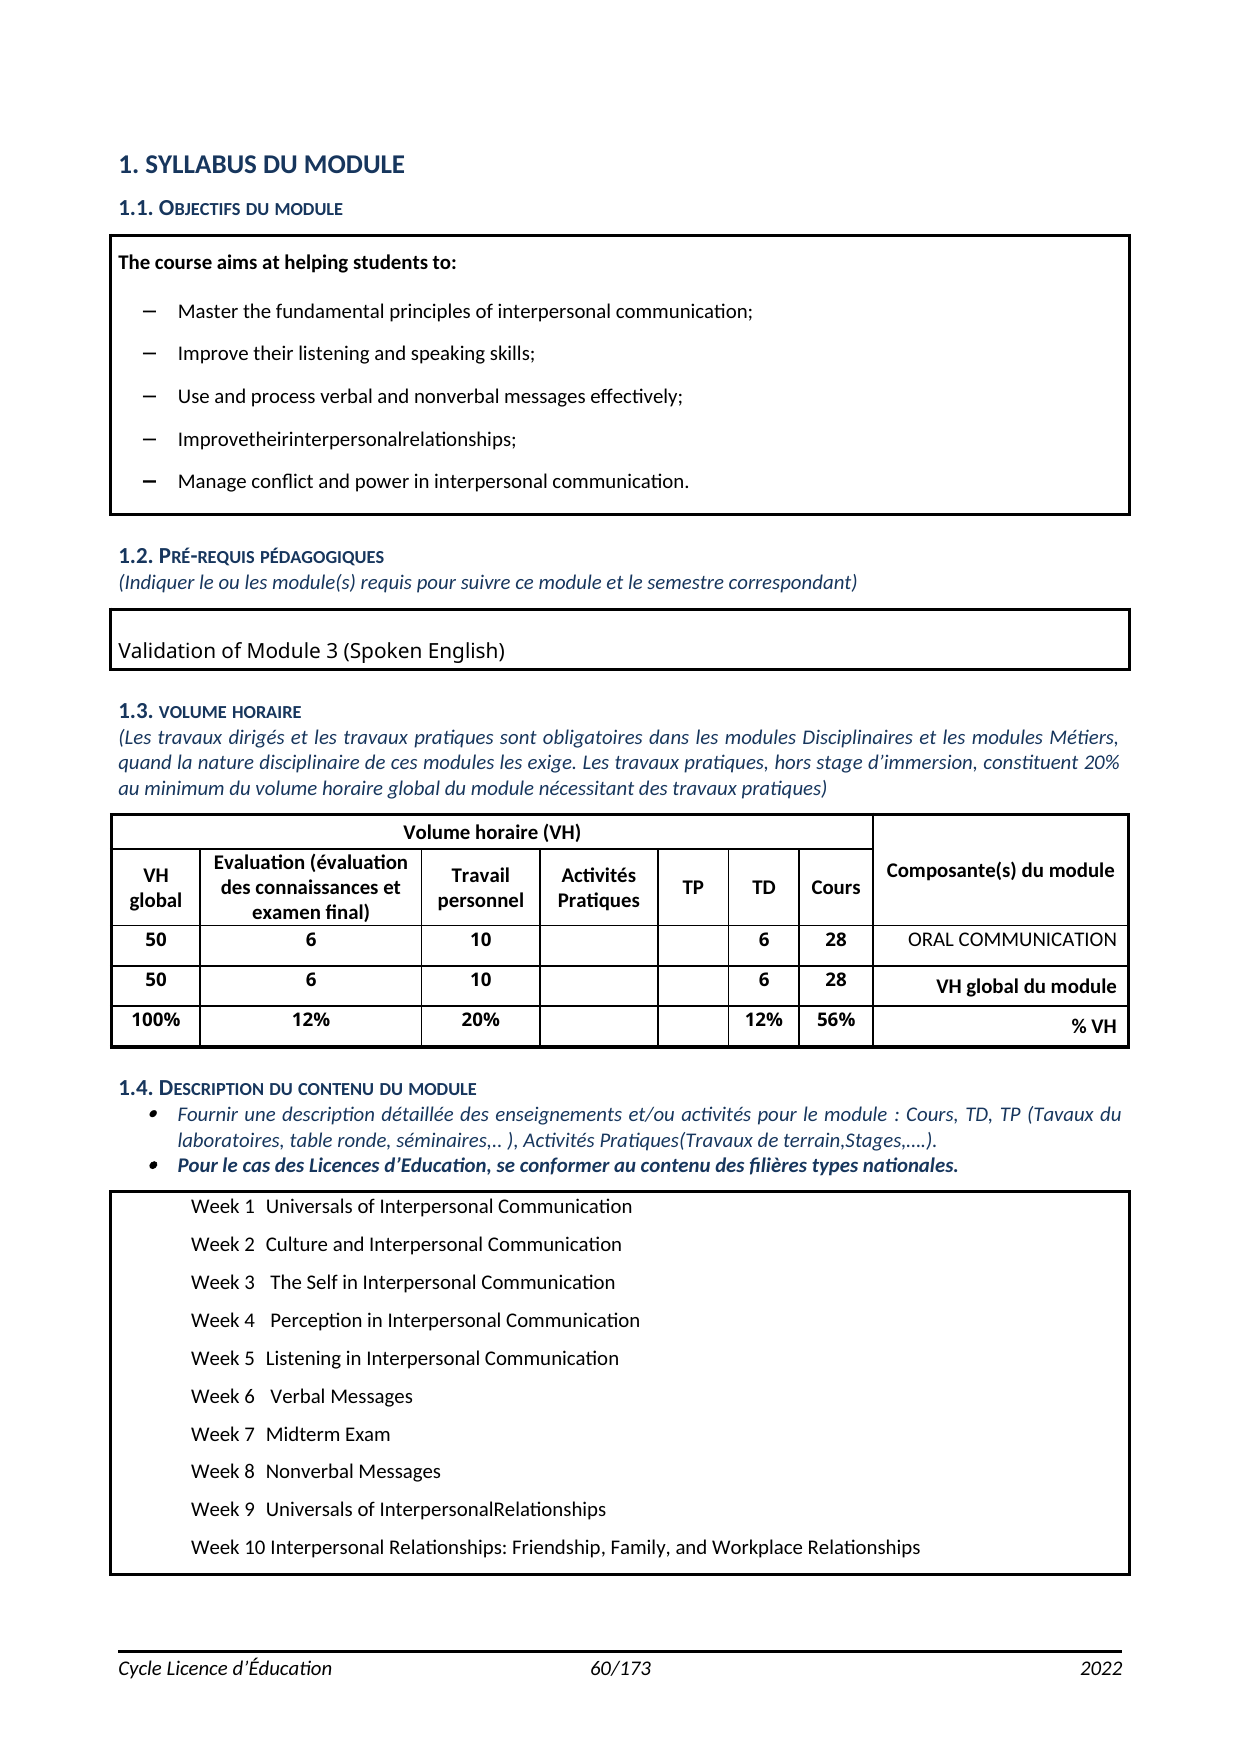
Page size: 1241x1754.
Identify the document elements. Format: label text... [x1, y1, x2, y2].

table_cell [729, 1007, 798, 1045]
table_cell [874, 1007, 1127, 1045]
text (Les travaux dirigés et les travaux pratiques sont obligatoires dans les modules Disciplinaires et les modules Métiers, quand la nature disciplinaire de ces modules les exige. Les travaux pratiques, hors stage d’immersion, constituent 20% au minimum du volume horaire global du module nécessitant des travaux pratiques) [118, 724, 1122, 800]
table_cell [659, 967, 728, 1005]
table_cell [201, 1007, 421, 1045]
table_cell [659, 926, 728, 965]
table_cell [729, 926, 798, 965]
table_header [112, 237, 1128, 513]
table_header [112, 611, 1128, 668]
text (Indiquer le ou les module(s) requis pour suivre ce module et le semestre correspondant) [118, 569, 1122, 595]
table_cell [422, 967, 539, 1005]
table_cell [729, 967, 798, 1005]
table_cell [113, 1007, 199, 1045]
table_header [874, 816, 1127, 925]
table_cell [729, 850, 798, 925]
text 1.4. Description du contenu du module [118, 1073, 1122, 1101]
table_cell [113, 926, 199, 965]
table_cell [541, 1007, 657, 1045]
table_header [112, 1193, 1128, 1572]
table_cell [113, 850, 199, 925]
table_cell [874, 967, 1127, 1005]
text 1. SYLLABUS DU MODULE [118, 148, 1122, 181]
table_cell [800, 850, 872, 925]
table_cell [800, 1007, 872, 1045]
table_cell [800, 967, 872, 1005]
text 1.3. volume horaire [118, 696, 1122, 724]
list Fournir une description détaillée des enseignements et/ou activités pour le module : Cours, TD, TP (Tavaux du laboratoires, table ronde, séminaires,.. ), Activités Pratiques(Travaux de terrain,Stages,….). [148, 1101, 1122, 1152]
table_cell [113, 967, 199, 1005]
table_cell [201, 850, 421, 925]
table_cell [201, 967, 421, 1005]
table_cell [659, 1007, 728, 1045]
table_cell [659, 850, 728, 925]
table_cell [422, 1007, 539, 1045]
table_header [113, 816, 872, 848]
list Pour le cas des Licences d’Education, se conformer au contenu des filières types nationales. [148, 1152, 1122, 1178]
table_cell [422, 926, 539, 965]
text 1.1. Objectifs du module [118, 193, 1122, 221]
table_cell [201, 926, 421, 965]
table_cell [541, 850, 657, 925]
text 1.2. Pré-requis pédagogiques [118, 541, 1122, 569]
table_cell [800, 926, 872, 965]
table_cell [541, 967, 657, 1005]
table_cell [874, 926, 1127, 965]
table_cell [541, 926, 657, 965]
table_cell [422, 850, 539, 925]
